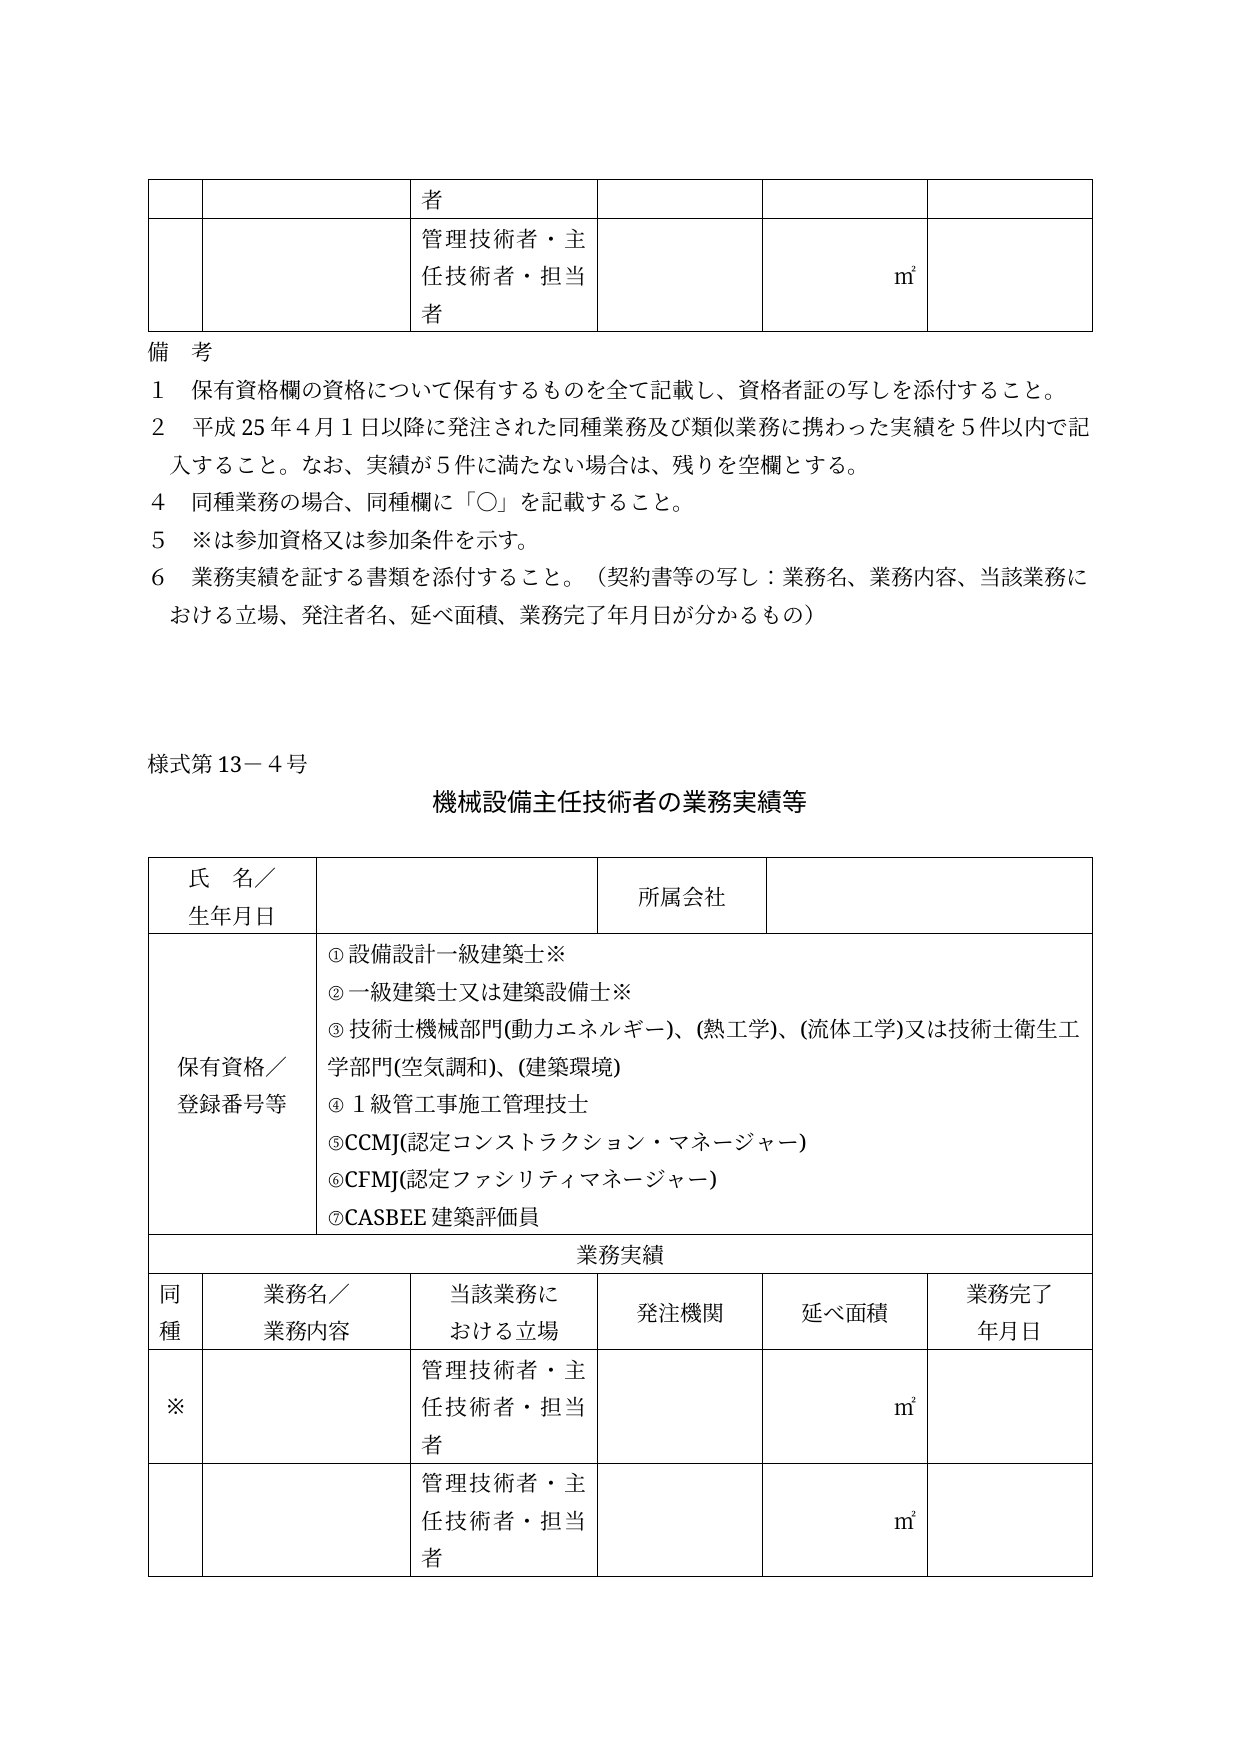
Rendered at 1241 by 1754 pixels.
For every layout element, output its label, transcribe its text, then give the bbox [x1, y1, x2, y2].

table_header 所属会社 [598, 858, 766, 933]
table_cell [928, 180, 1092, 218]
table_cell [928, 1464, 1092, 1576]
table_cell [149, 180, 202, 218]
text 様式第13－４号 [148, 745, 1092, 782]
table_header [767, 858, 1092, 933]
text 機械設備主任技術者の業務実績等 [148, 782, 1092, 820]
table_cell 業務実績 [149, 1235, 1092, 1273]
table_cell 業務完了 年月日 [928, 1274, 1092, 1349]
table_cell 延べ面積 [763, 1274, 927, 1349]
table_header [317, 858, 597, 933]
text ２ 平成25年４月１日以降に発注された同種業務及び類似業務に携わった実績を５件以内で記入すること。なお、実績が５件に満たない場合は、残りを空欄とする。 [148, 407, 1092, 482]
table_cell ㎡ [763, 219, 927, 331]
table_cell 業務名／ 業務内容 [203, 1274, 410, 1349]
table_cell [598, 219, 762, 331]
text ４ 同種業務の場合、同種欄に「○」を記載すること。 [148, 482, 1092, 520]
table_cell 管理技術者・主任技術者・担当者 [411, 1350, 597, 1462]
table_cell [928, 219, 1092, 331]
table_cell 当該業務に おける立場 [411, 1274, 597, 1349]
table_header 氏 名／ 生年月日 [149, 858, 316, 933]
table_cell [598, 1464, 762, 1576]
table_cell 保有資格／ 登録番号等 [149, 934, 316, 1234]
table_cell 管理技術者・主任技術者・担当者 [411, 219, 597, 331]
table_cell [928, 1350, 1092, 1462]
table_cell ①設備設計一級建築士※ ②一級建築士又は建築設備士※ ③技術士機械部門(動力エネルギー)、(熱工学)、(流体工学)又は技術士衛生工学部門(空気調和)、(建築環境) ④１級管工事施工管理技士 ⑤CCMJ(認定コンストラクション・マネージャー) ⑥CFMJ(認定ファシリティマネージャー) ⑦CASBEE建築評価員 [317, 934, 1092, 1234]
table_cell [149, 219, 202, 331]
table_cell [598, 180, 762, 218]
text 備 考 [148, 332, 1092, 370]
table_cell ※ [149, 1350, 202, 1462]
table_cell ㎡ [763, 1350, 927, 1462]
table_cell [149, 1464, 202, 1576]
table_cell 発注機関 [598, 1274, 762, 1349]
table_cell ㎡ [763, 1464, 927, 1576]
table_cell 同 種 [149, 1274, 202, 1349]
table_cell [203, 1350, 410, 1462]
table_cell ㎡ [763, 180, 927, 218]
table_cell [203, 1464, 410, 1576]
table_cell 管理技術者・主任技術者・担当者 [411, 180, 597, 218]
table_cell [598, 1350, 762, 1462]
table_cell [203, 219, 410, 331]
table_cell [203, 180, 410, 218]
text ５ ※は参加資格又は参加条件を示す。 [148, 520, 1092, 557]
text １ 保有資格欄の資格について保有するものを全て記載し、資格者証の写しを添付すること。 [148, 370, 1092, 407]
table_cell 管理技術者・主任技術者・担当者 [411, 1464, 597, 1576]
text ６ 業務実績を証する書類を添付すること。（契約書等の写し：業務名、業務内容、当該業務における立場、発注者名、延べ面積、業務完了年月日が分かるもの） [148, 557, 1092, 632]
